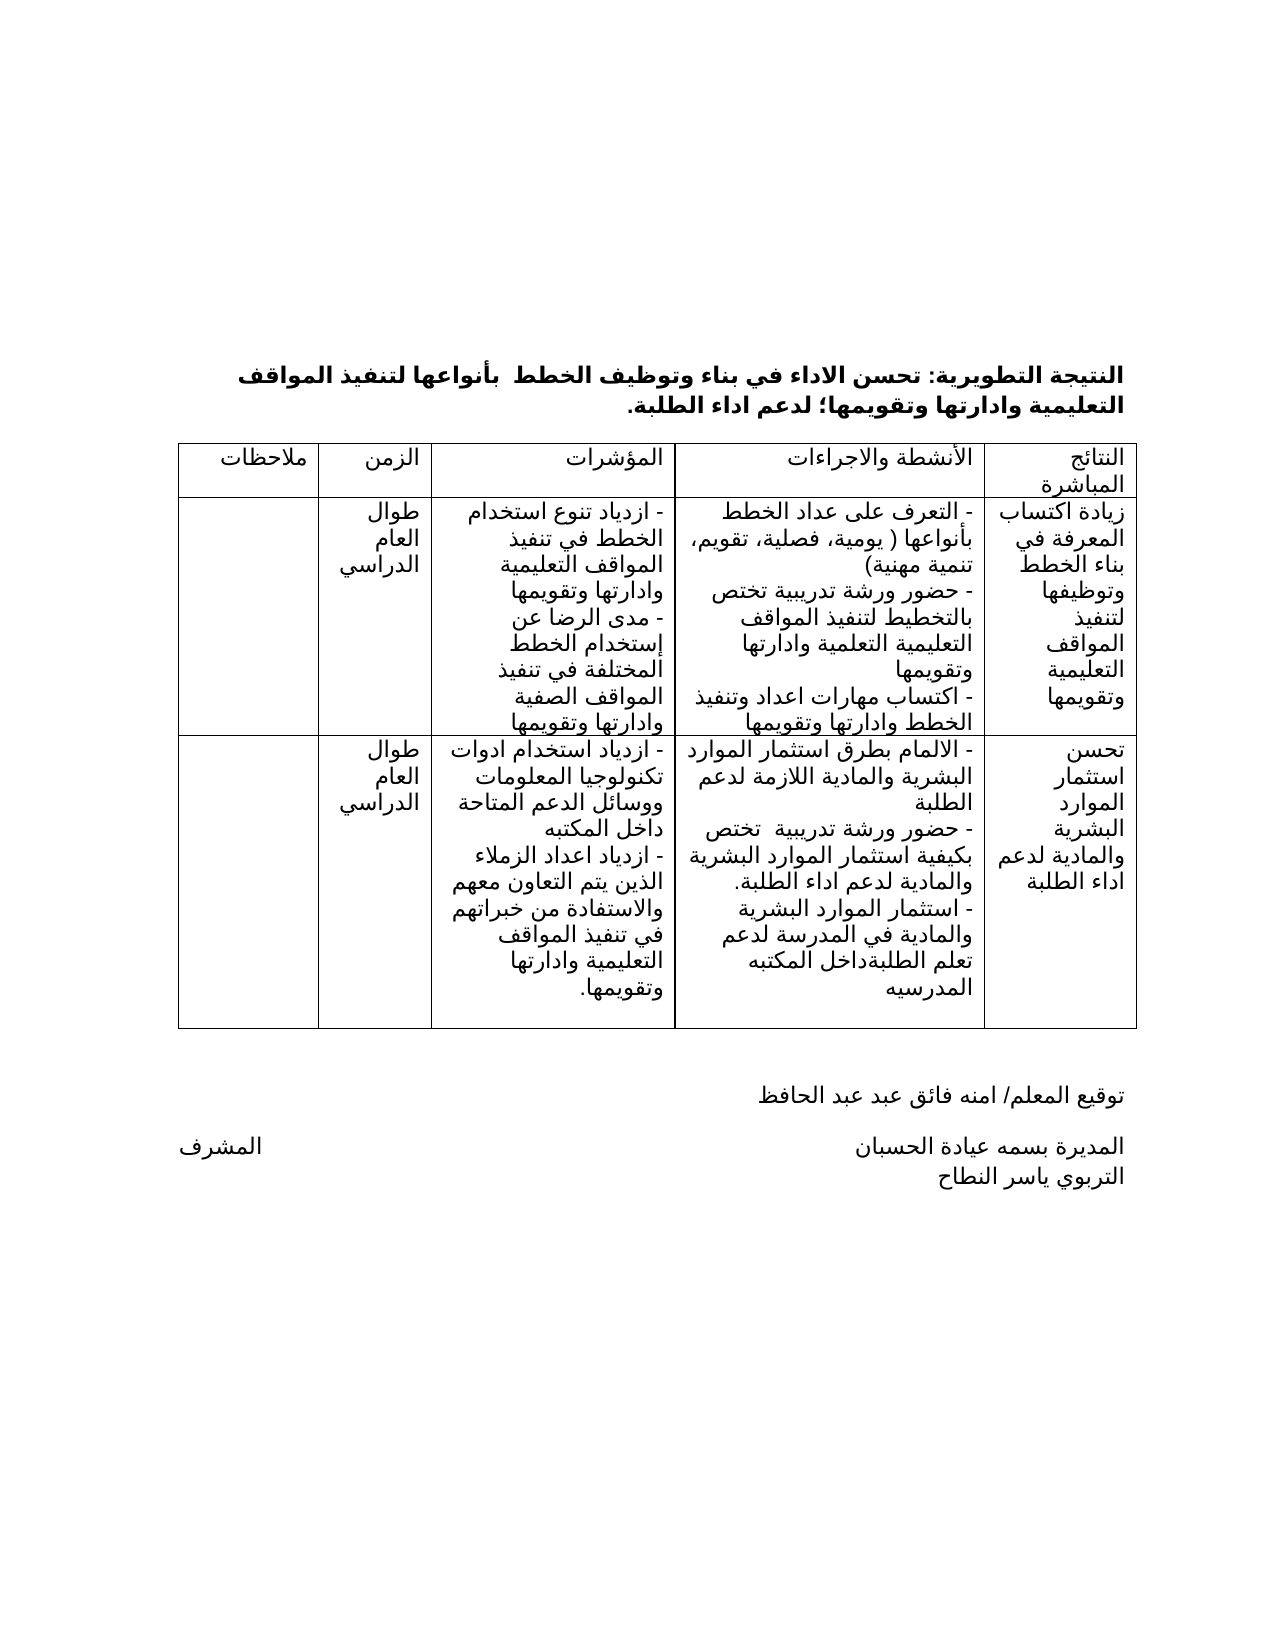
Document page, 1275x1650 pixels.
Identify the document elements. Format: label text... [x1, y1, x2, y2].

table_header المؤشرات [432, 444, 674, 497]
table_cell زيادة اكتساب المعرفة في بناء الخطط وتوظيفها لتنفيذ المواقف التعليمية وتقويمها [985, 498, 1136, 735]
table_cell - ازدياد استخدام ادوات تكنولوجيا المعلومات ووسائل الدعم المتاحة داخل المكتبه - ازدياد اعداد الزملاء الذين يتم التعاون معهم والاستفادة من خبراتهم في تنفيذ المواقف التعليمية وادارتها وتقويمها. [432, 736, 674, 1028]
table_cell طوال العام الدراسي [319, 736, 431, 1028]
table_cell طوال العام الدراسي [319, 498, 431, 735]
table_header ملاحظات [179, 444, 318, 497]
text توقيع المعلم/ امنه فائق عبد عبد الحافظ [150, 1082, 1125, 1108]
table_header النتائج المباشرة [985, 444, 1136, 497]
table_cell [179, 736, 318, 1028]
table_cell - الالمام بطرق استثمار الموارد البشرية والمادية اللازمة لدعم الطلبة - حضور ورشة تدريبية تختص بكيفية استثمار الموارد البشرية والمادية لدعم اداء الطلبة. - استثمار الموارد البشرية والمادية في المدرسة لدعم تعلم الطلبةداخل المكتبه المدرسيه [676, 736, 984, 1028]
table_header الأنشطة والاجراءات [676, 444, 984, 497]
table_cell [179, 498, 318, 735]
table_cell - ازدياد تنوع استخدام الخطط في تنفيذ المواقف التعليمية وادارتها وتقويمها - مدى الرضا عن إستخدام الخطط المختلفة في تنفيذ المواقف الصفية وادارتها وتقويمها [432, 498, 674, 735]
text النتيجة التطويرية: تحسن الاداء في بناء وتوظيف الخطط بأنواعها لتنفيذ المواقف التعليمية وادارتها وتقويمها؛ لدعم اداء الطلبة. [150, 362, 1125, 419]
text المديرة بسمه عيادة الحسبان المشرف التربوي ياسر النطاح [150, 1133, 1125, 1189]
table_header الزمن [319, 444, 431, 497]
table_cell - التعرف على عداد الخطط بأنواعها ( يومية، فصلية، تقويم، تنمية مهنية) - حضور ورشة تدريبية تختص بالتخطيط لتنفيذ المواقف التعليمية التعلمية وادارتها وتقويمها - اكتساب مهارات اعداد وتنفيذ الخطط وادارتها وتقويمها [676, 498, 984, 735]
table_cell تحسن استثمار الموارد البشرية والمادية لدعم اداء الطلبة [985, 736, 1136, 1028]
